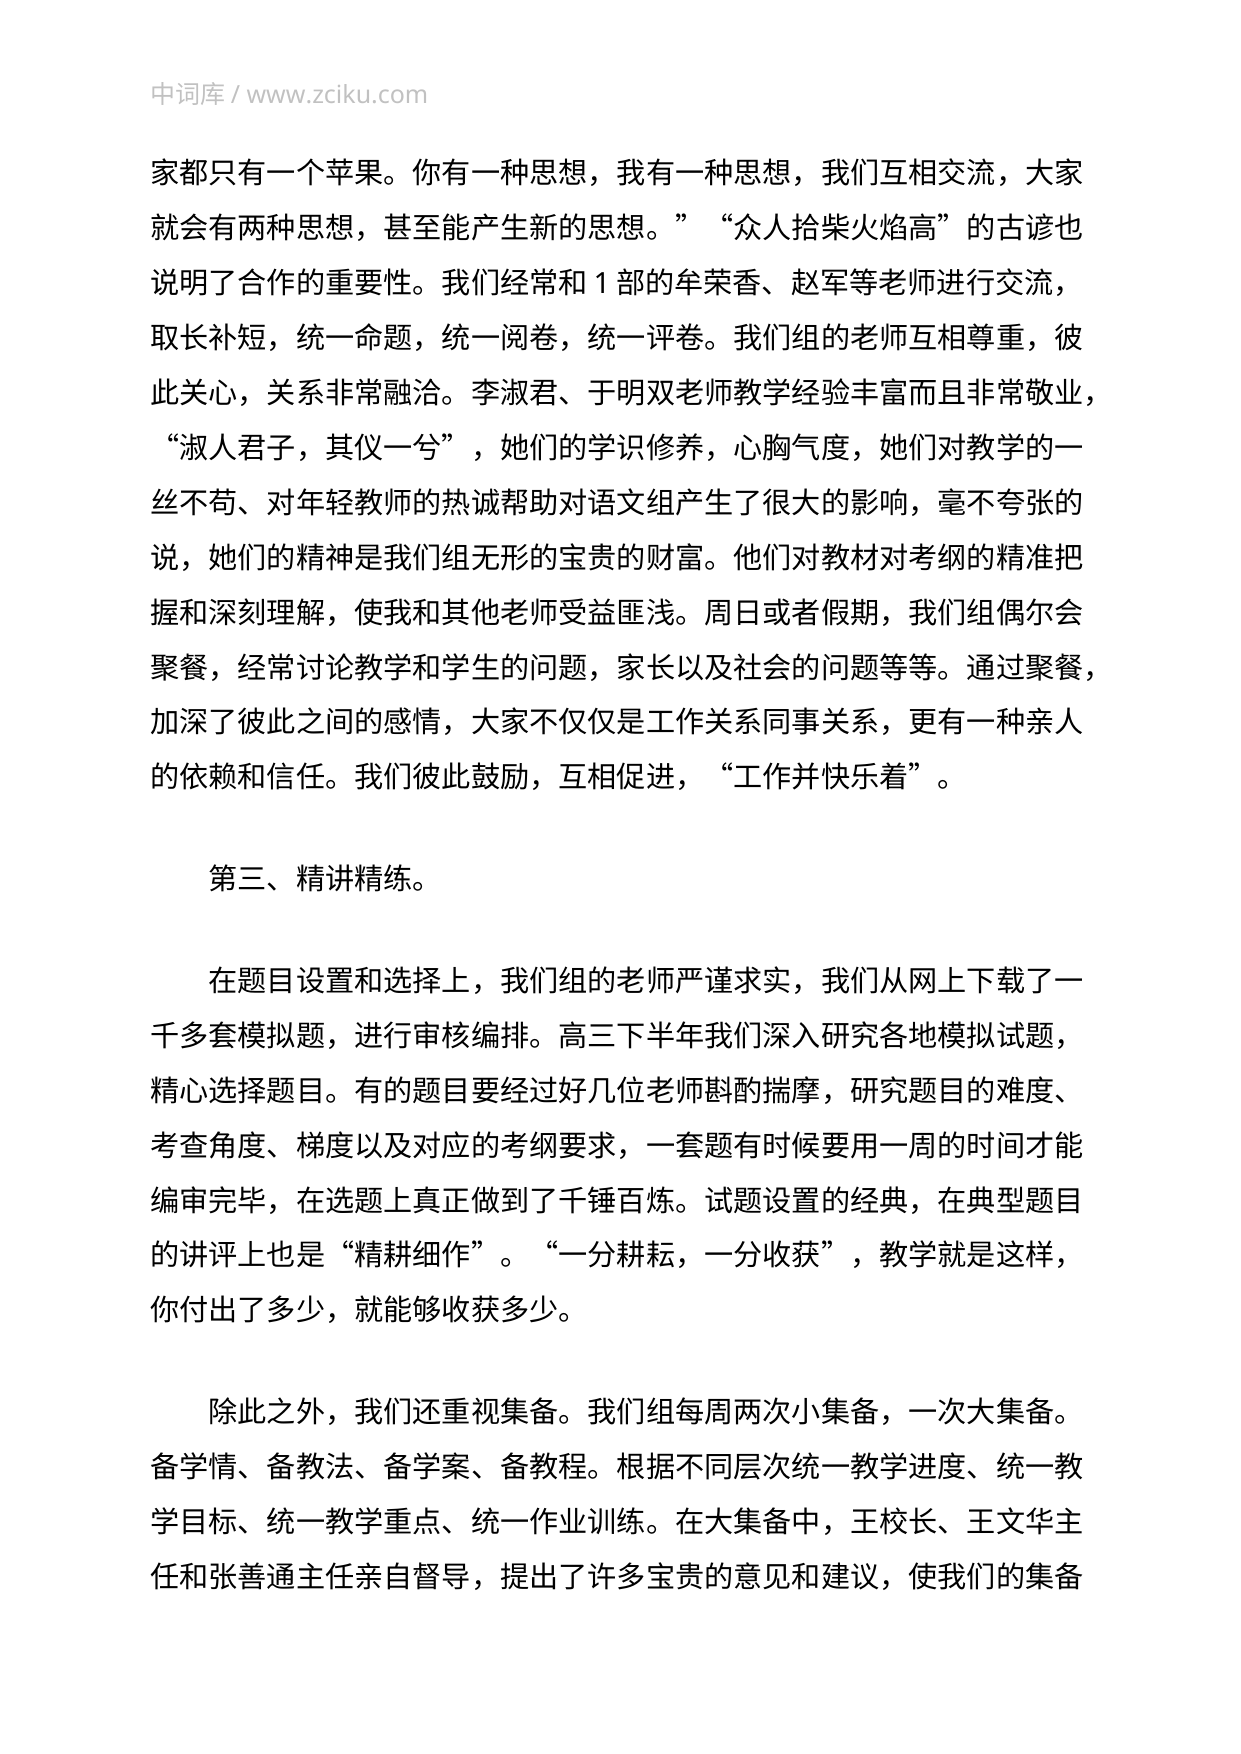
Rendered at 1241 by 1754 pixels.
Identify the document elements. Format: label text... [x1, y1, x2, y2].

text 第三、精讲精练。 [150, 856, 1090, 898]
text 在题目设置和选择上，我们组的老师严谨求实，我们从网上下载了一千多套模拟题，进行审核编排。高三下半年我们深入研究各地模拟试题，精心选择题目。有的题目要经过好几位老师斟酌揣摩，研究题目的难度、考查角度、梯度以及对应的考纲要求，一套题有时候要用一周的时间才能编审完毕，在选题上真正做到了千锤百炼。试题设置的经典，在典型题目的讲评上也是“精耕细作”。“一分耕耘，一分收获”，教学就是这样，你付出了多少，就能够收获多少。 [150, 957, 1090, 1329]
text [150, 150, 1090, 796]
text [150, 1389, 1090, 1596]
